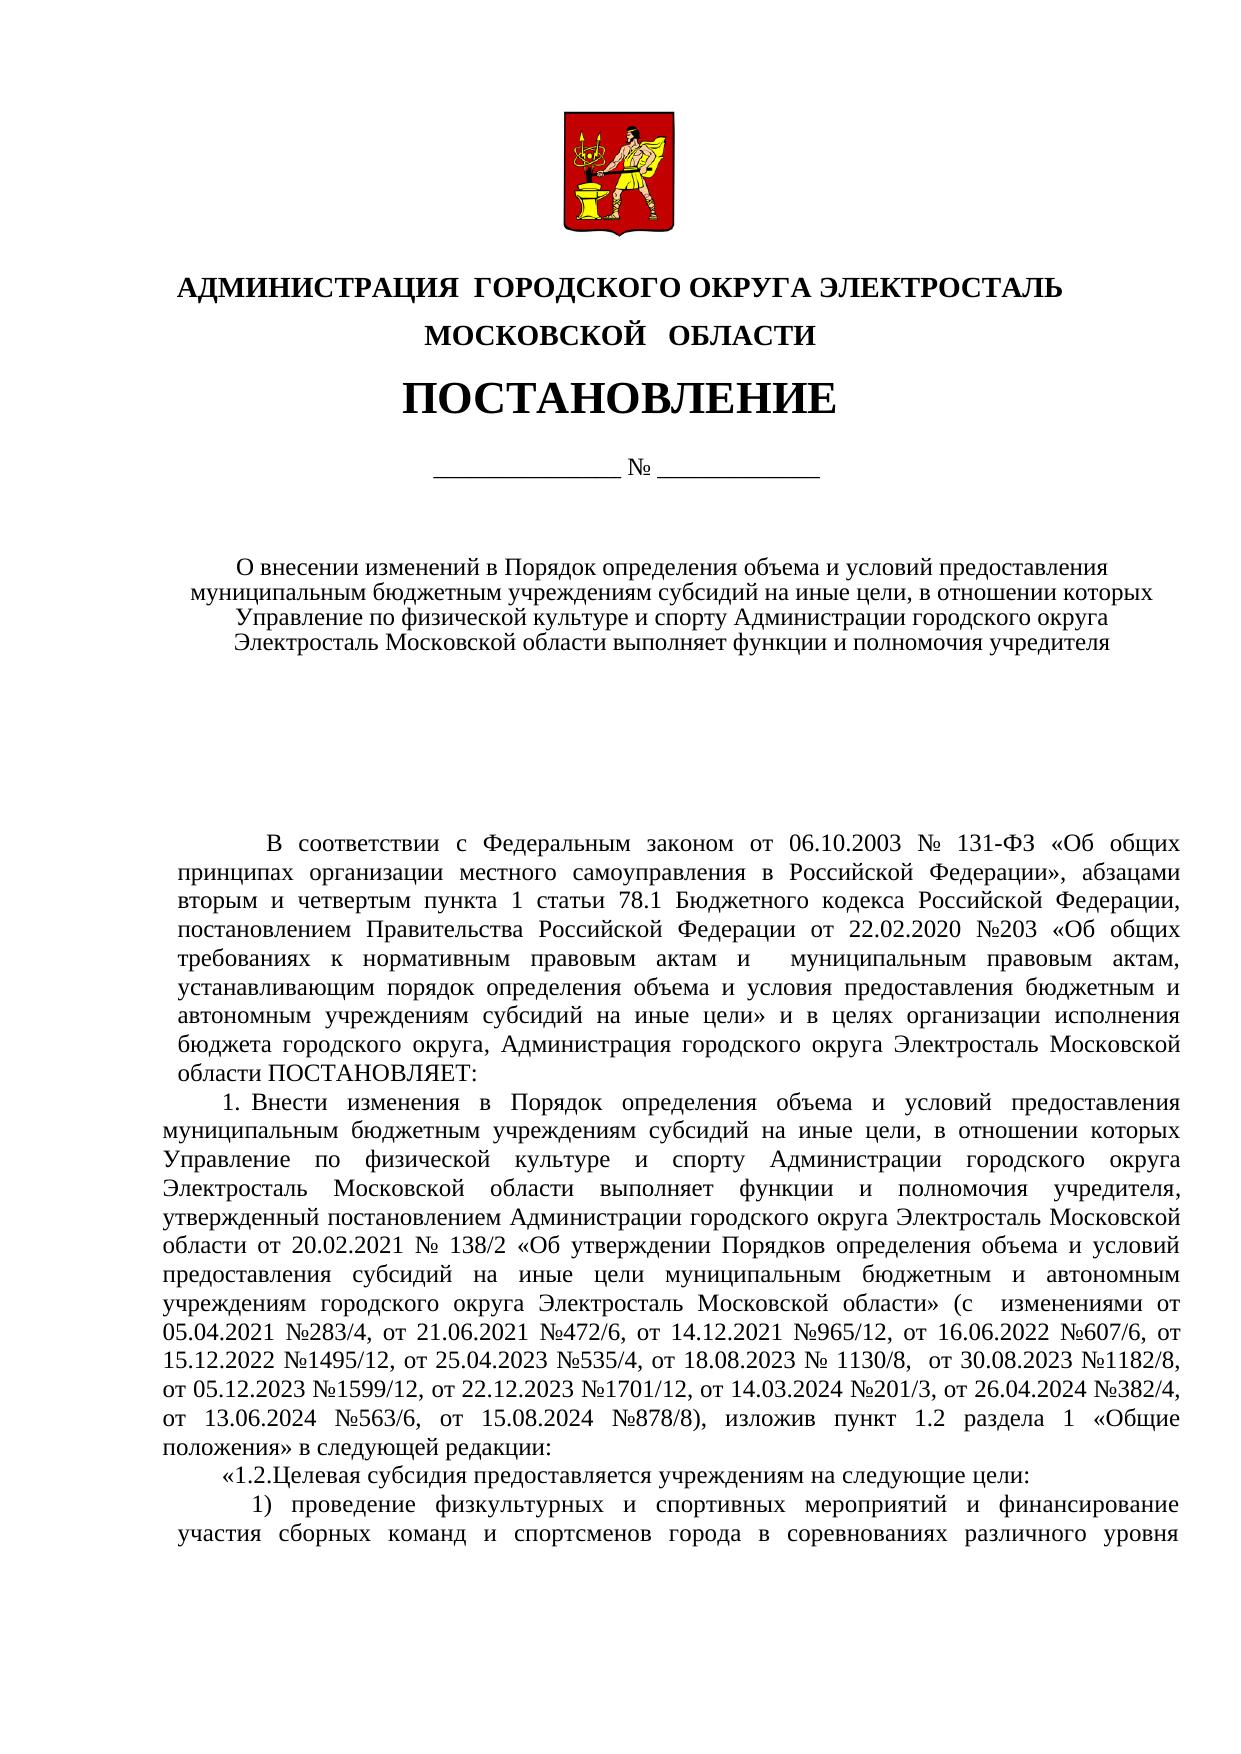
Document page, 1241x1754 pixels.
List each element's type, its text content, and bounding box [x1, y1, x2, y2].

text «1.2.Целевая субсидия предоставляется учреждениям на следующие цели: [222, 1461, 1181, 1489]
text В соответствии с Федеральным законом от 06.10.2003 № 131-ФЗ «Об общих принципах организации местного самоуправления в Российской Федерации», абзацами вторым и четвертым пункта 1 статьи 78.1 Бюджетного кодекса Российской Федерации, постановлением Правительства Российской Федерации от 22.02.2020 №203 «Об общих требованиях к нормативным правовым актам и муниципальным правовым актам, устанавливающим порядок определения объема и условия предоставления бюджетным и автономным учреждениям субсидий на иные цели» и в целях организации исполнения бюджета городского округа, Администрация городского округа Электросталь Московской области ПОСТАНОВЛЯЕТ: [177, 828, 1181, 1087]
picture [553, 103, 688, 241]
text АДМИНИСТРАЦИЯ ГОРОДСКОГО ОКРУГА ЭЛЕКТРОСТАЛЬ [15, 270, 1226, 303]
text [177, 1489, 1181, 1547]
text _______________ № _____________ [15, 452, 1226, 481]
text ПОСТАНОВЛЕНИЕ [15, 370, 1226, 423]
text О внесении изменений в Порядок определения объема и условий предоставления муниципальным бюджетным учреждениям субсидий на иные цели, в отношении которых Управление по физической культуре и спорту Администрации городского округа Электросталь Московской области выполняет функции и полномочия учредителя [177, 556, 1167, 656]
list Внести изменения в Порядок определения объема и условий предоставления муниципальным бюджетным учреждениям субсидий на иные цели, в отношении которых Управление по физической культуре и спорту Администрации городского округа Электросталь Московской области выполняет функции и полномочия учредителя, утвержденный постановлением Администрации городского округа Электросталь Московской области от 20.02.2021 № 138/2 «Об утверждении Порядков определения объема и условий предоставления субсидий на иные цели муниципальным бюджетным и автономным учреждениям городского округа Электросталь Московской области» (с изменениями от 05.04.2021 №283/4, от 21.06.2021 №472/6, от 14.12.2021 №965/12, от 16.06.2022 №607/6, от 15.12.2022 №1495/12, от 25.04.2023 №535/4, от 18.08.2023 № 1130/8, от 30.08.2023 №1182/8, от 05.12.2023 №1599/12, от 22.12.2023 №1701/12, от 14.03.2024 №201/3, от 26.04.2024 №382/4, от 13.06.2024 №563/6, от 15.08.2024 №878/8), изложив пункт 1.2 раздела 1 «Общие положения» в следующей редакции: [162, 1087, 1181, 1461]
text МОСКОВСКОЙ ОБЛАСТИ [15, 318, 1226, 351]
